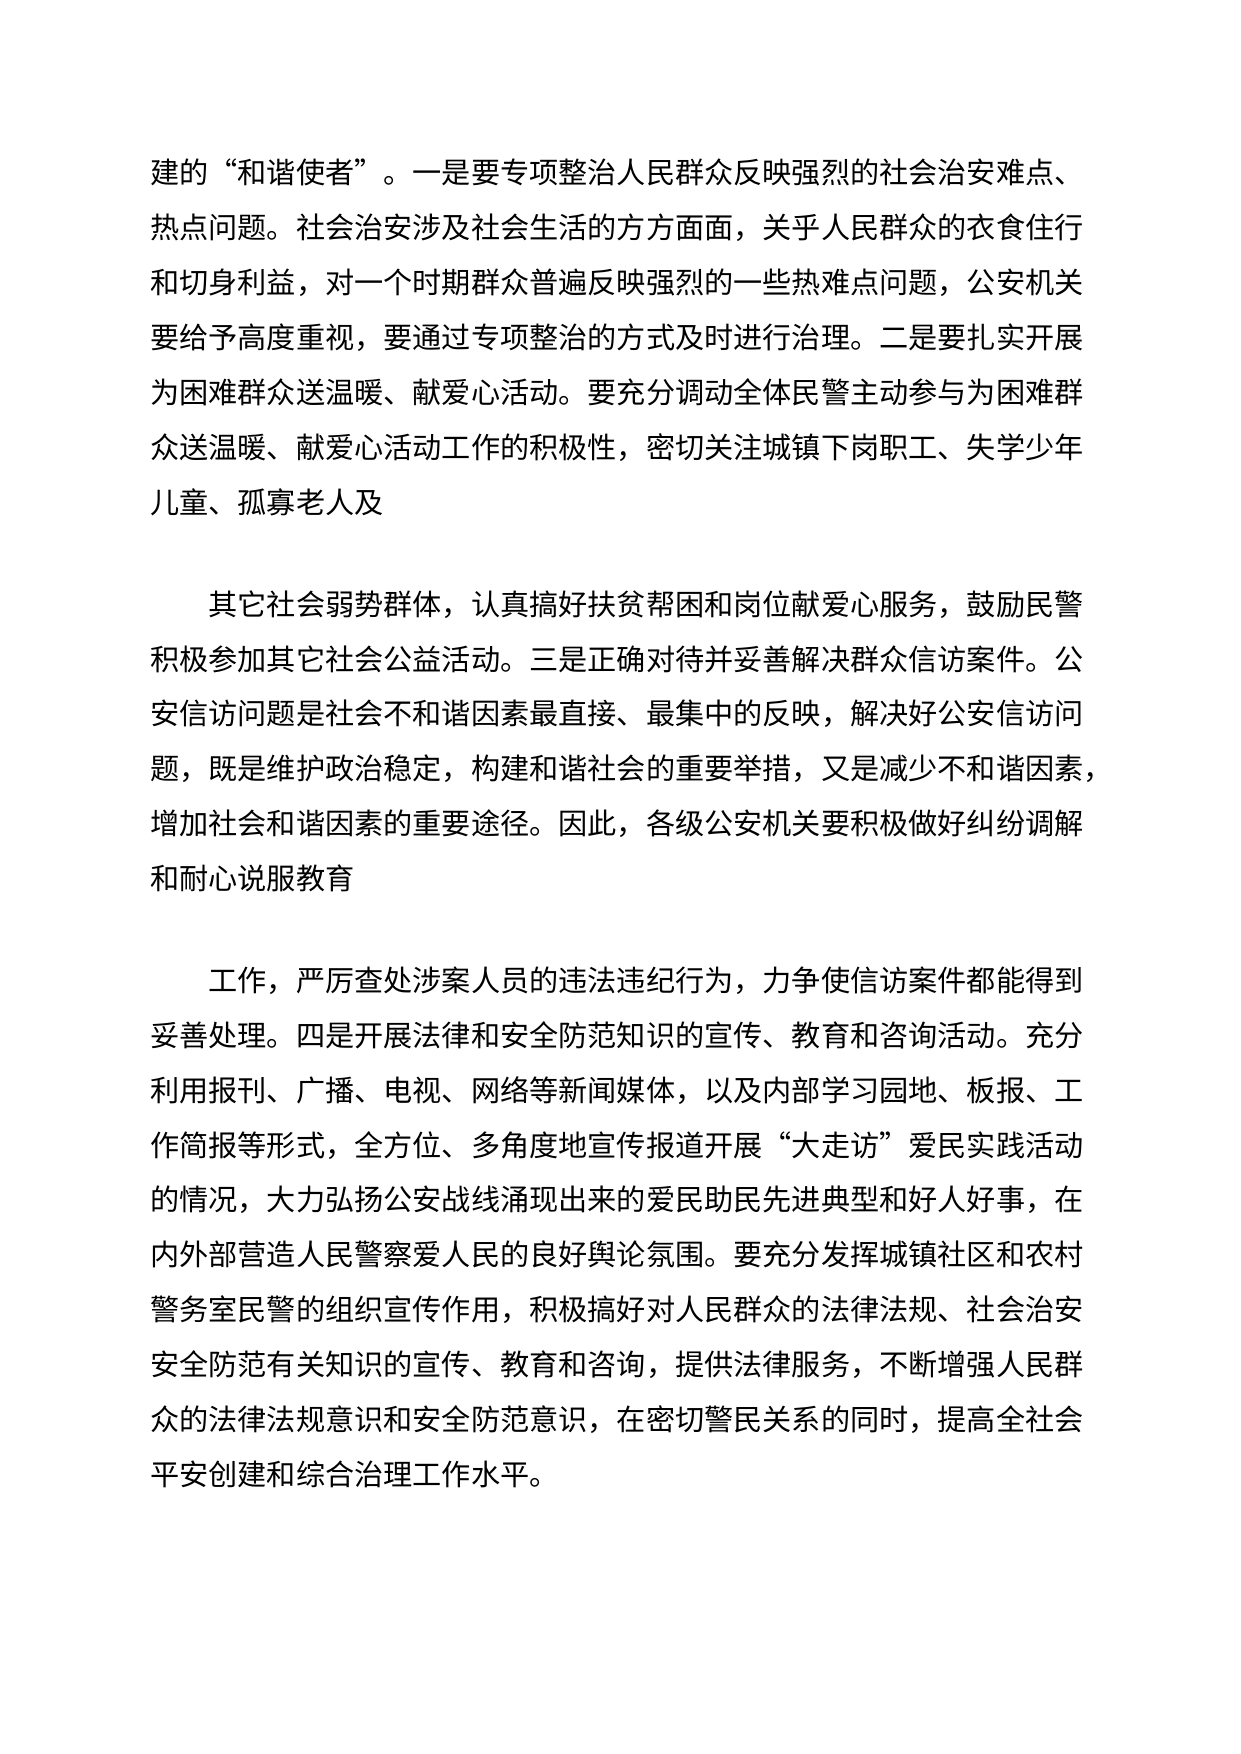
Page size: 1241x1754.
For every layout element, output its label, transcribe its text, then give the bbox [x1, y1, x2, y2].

text 其它社会弱势群体，认真搞好扶贫帮困和岗位献爱心服务，鼓励民警积极参加其它社会公益活动。三是正确对待并妥善解决群众信访案件。公安信访问题是社会不和谐因素最直接、最集中的反映，解决好公安信访问题，既是维护政治稳定，构建和谐社会的重要举措，又是减少不和谐因素，增加社会和谐因素的重要途径。因此，各级公安机关要积极做好纠纷调解和耐心说服教育 [150, 581, 1090, 898]
text 工作，严厉查处涉案人员的违法违纪行为，力争使信访案件都能得到妥善处理。四是开展法律和安全防范知识的宣传、教育和咨询活动。充分利用报刊、广播、电视、网络等新闻媒体，以及内部学习园地、板报、工作简报等形式，全方位、多角度地宣传报道开展“大走访”爱民实践活动的情况，大力弘扬公安战线涌现出来的爱民助民先进典型和好人好事，在内外部营造人民警察爱人民的良好舆论氛围。要充分发挥城镇社区和农村警务室民警的组织宣传作用，积极搞好对人民群众的法律法规、社会治安安全防范有关知识的宣传、教育和咨询，提供法律服务，不断增强人民群众的法律法规意识和安全防范意识，在密切警民关系的同时，提高全社会平安创建和综合治理工作水平。 [150, 957, 1090, 1494]
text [150, 150, 1090, 522]
